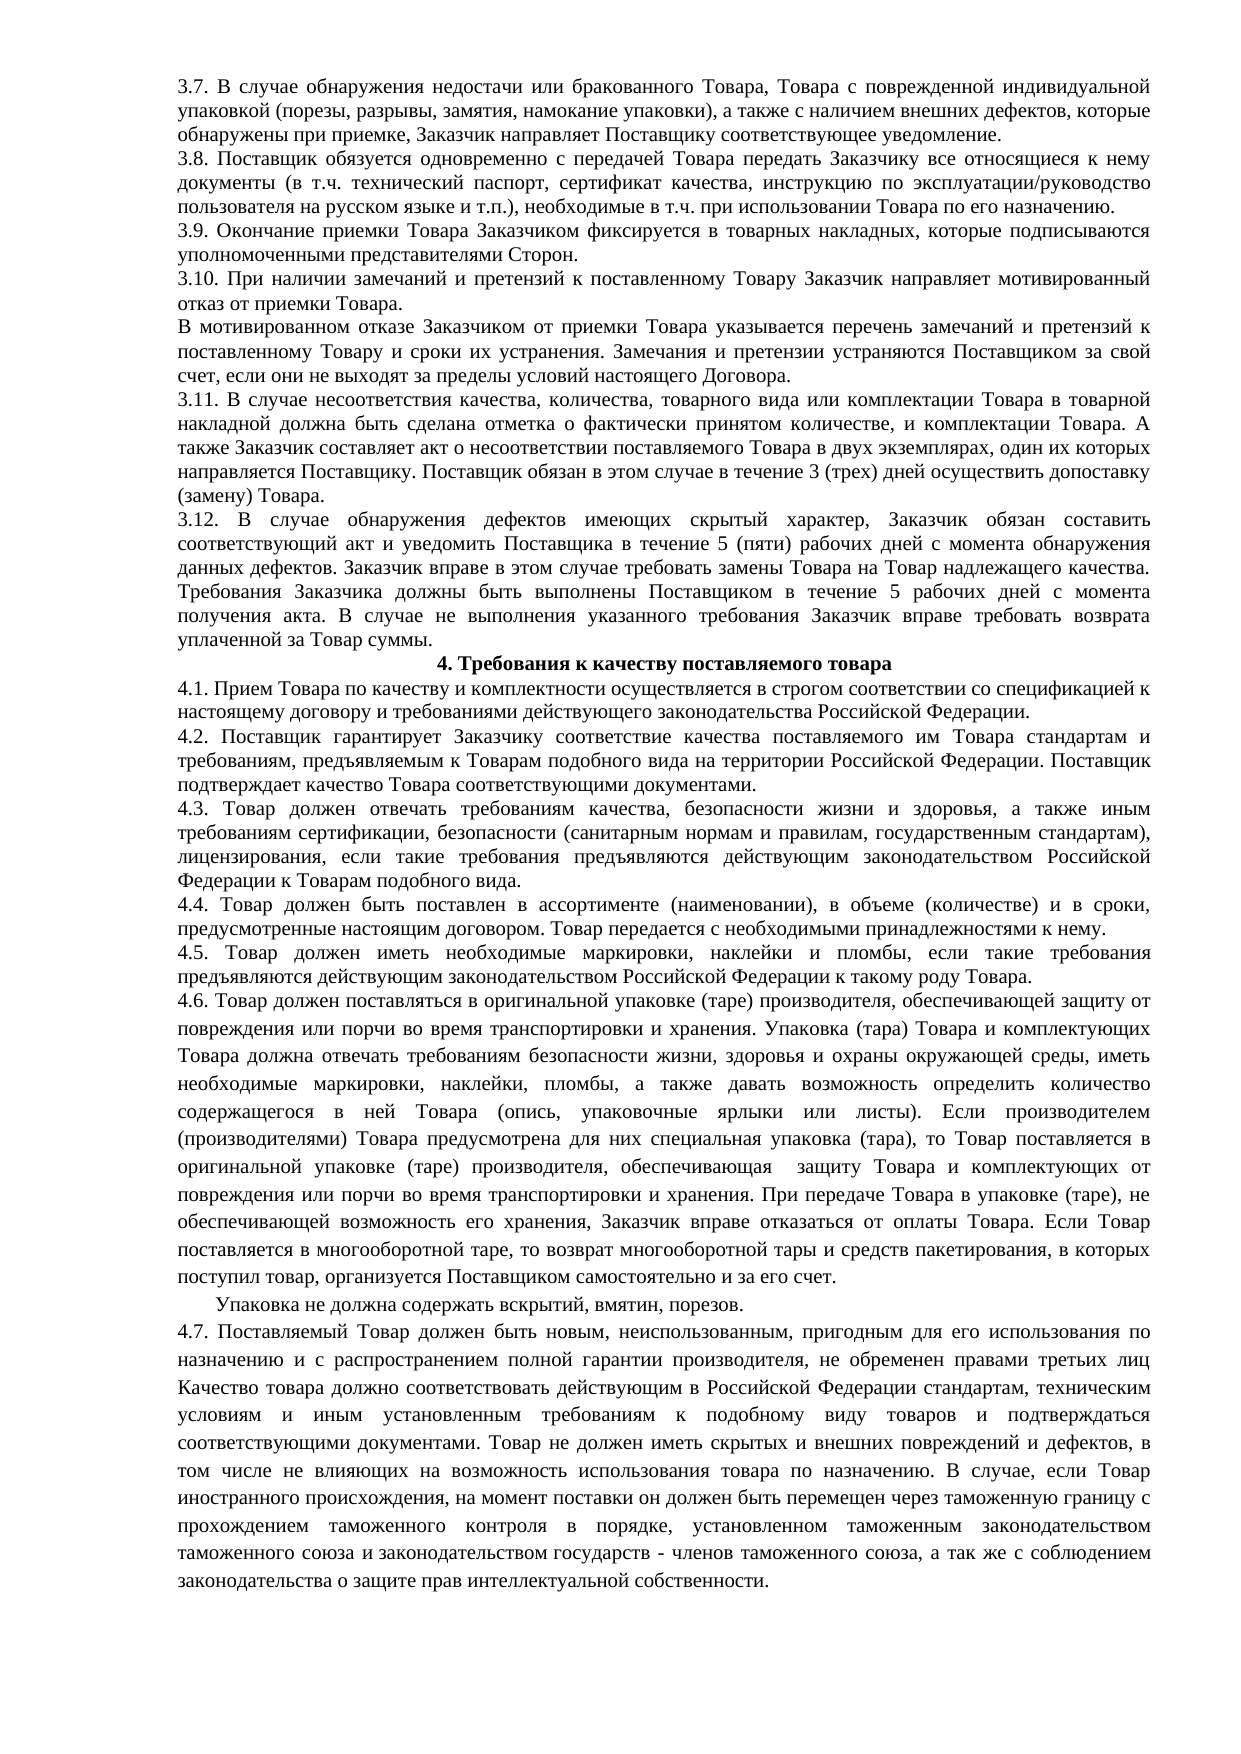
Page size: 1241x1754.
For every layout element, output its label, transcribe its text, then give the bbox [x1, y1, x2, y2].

text 3.7. В случае обнаружения недостачи или бракованного Товара, Товара с поврежденной индивидуальной упаковкой (порезы, разрывы, замятия, намокание упаковки), а также с наличием внешних дефектов, которые обнаружены при приемке, Заказчик направляет Поставщику соответствующее уведомление. [177, 74, 1152, 146]
text 3.8. Поставщик обязуется одновременно с передачей Товара передать Заказчику все относящиеся к нему документы (в т.ч. технический паспорт, сертификат качества, инструкцию по эксплуатации/руководство пользователя на русском языке и т.п.), необходимые в т.ч. при использовании Товара по его назначению. [177, 146, 1152, 218]
text 4.2. Поставщик гарантирует Заказчику соответствие качества поставляемого им Товара стандартам и требованиям, предъявляемым к Товарам подобного вида на территории Российской Федерации. Поставщик подтверждает качество Товара соответствующими документами. [177, 723, 1152, 796]
text 3.11. В случае несоответствия качества, количества, товарного вида или комплектации Товара в товарной накладной должна быть сделана отметка о фактически принятом количестве, и комплектации Товара. А также Заказчик составляет акт о несоответствии поставляемого Товара в двух экземплярах, один их которых направляется Поставщику. Поставщик обязан в этом случае в течение 3 (трех) дней осуществить допоставку (замену) Товара. [177, 387, 1152, 507]
text 3.12. В случае обнаружения дефектов имеющих скрытый характер, Заказчик обязан составить соответствующий акт и уведомить Поставщика в течение 5 (пяти) рабочих дней с момента обнаружения данных дефектов. Заказчик вправе в этом случае требовать замены Товара на Товар надлежащего качества. Требования Заказчика должны быть выполнены Поставщиком в течение 5 рабочих дней с момента получения акта. В случае не выполнения указанного требования Заказчик вправе требовать возврата уплаченной за Товар суммы. [177, 507, 1152, 651]
text 3.10. При наличии замечаний и претензий к поставленному Товару Заказчик направляет мотивированный отказ от приемки Товара. [177, 266, 1152, 314]
text 4.3. Товар должен отвечать требованиям качества, безопасности жизни и здоровья, а также иным требованиям сертификации, безопасности (санитарным нормам и правилам, государственным стандартам), лицензирования, если такие требования предъявляются действующим законодательством Российской Федерации к Товарам подобного вида. [177, 796, 1152, 892]
text 4.5. Товар должен иметь необходимые маркировки, наклейки и пломбы, если такие требования предъявляются действующим законодательством Российской Федерации к такому роду Товара. [177, 940, 1152, 988]
text 4.6. Товар должен поставляться в оригинальной упаковке (таре) производителя, обеспечивающей защиту от повреждения или порчи во время транспортировки и хранения. Упаковка (тара) Товара и комплектующих Товара должна отвечать требованиям безопасности жизни, здоровья и охраны окружающей среды, иметь необходимые маркировки, наклейки, пломбы, а также давать возможность определить количество содержащегося в ней Товара (опись, упаковочные ярлыки или листы). Если производителем (производителями) Товара предусмотрена для них специальная упаковка (тара), то Товар поставляется в оригинальной упаковке (таре) производителя, обеспечивающая защиту Товара и комплектующих от повреждения или порчи во время транспортировки и хранения. При передаче Товара в упаковке (таре), не обеспечивающей возможность его хранения, Заказчик вправе отказаться от оплаты Товара. Если Товар поставляется в многооборотной таре, то возврат многооборотной тары и средств пакетирования, в которых поступил товар, организуется Поставщиком самостоятельно и за его счет. [177, 988, 1152, 1288]
text 4.7. Поставляемый Товар должен быть новым, неиспользованным, пригодным для его использования по назначению и с распространением полной гарантии производителя, не обременен правами третьих лиц Качество товара должно соответствовать действующим в Российской Федерации стандартам, техническим условиям и иным установленным требованиям к подобному виду товаров и подтверждаться соответствующими документами. Товар не должен иметь скрытых и внешних повреждений и дефектов, в том числе не влияющих на возможность использования товара по назначению. В случае, если Товар иностранного происхождения, на момент поставки он должен быть перемещен через таможенную границу с прохождением таможенного контроля в порядке, установленном таможенным законодательством таможенного союза и законодательством государств - членов таможенного союза, а так же с соблюдением законодательства о защите прав интеллектуальной собственности. [177, 1319, 1152, 1592]
text 3.9. Окончание приемки Товара Заказчиком фиксируется в товарных накладных, которые подписываются уполномоченными представителями Сторон. [177, 218, 1152, 266]
text Упаковка не должна содержать вскрытий, вмятин, порезов. [177, 1292, 1152, 1316]
text В мотивированном отказе Заказчиком от приемки Товара указывается перечень замечаний и претензий к поставленному Товару и сроки их устранения. Замечания и претензии устраняются Поставщиком за свой счет, если они не выходят за пределы условий настоящего Договора. [177, 314, 1152, 387]
text 4.4. Товар должен быть поставлен в ассортименте (наименовании), в объеме (количестве) и в сроки, предусмотренные настоящим договором. Товар передается с необходимыми принадлежностями к нему. [177, 892, 1152, 940]
text 4.1. Прием Товара по качеству и комплектности осуществляется в строгом соответствии со спецификацией к настоящему договору и требованиями действующего законодательства Российской Федерации. [177, 675, 1152, 723]
text 4. Требования к качеству поставляемого товара [177, 651, 1152, 675]
